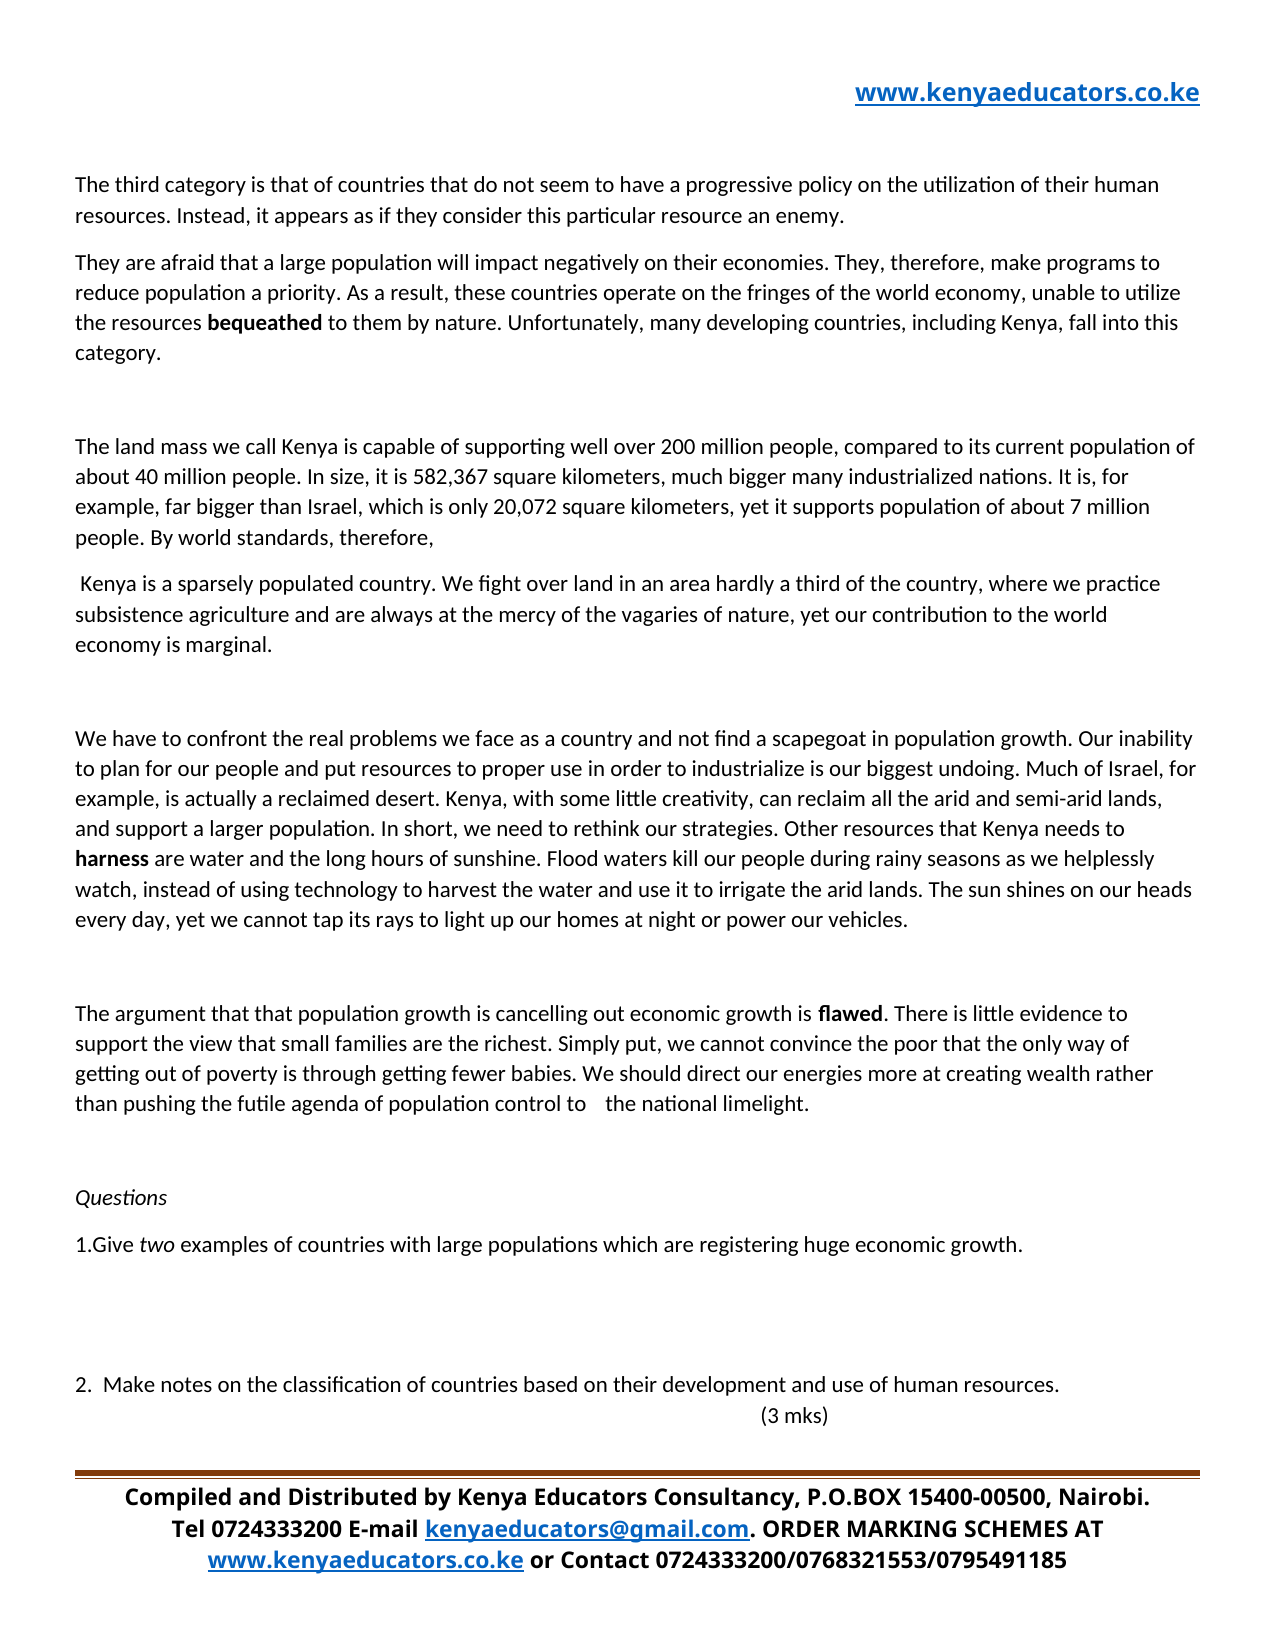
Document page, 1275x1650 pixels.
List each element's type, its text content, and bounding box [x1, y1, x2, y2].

text 1.Give two examples of countries with large populations which are registering huge economic growth. [75, 1230, 1200, 1258]
text The land mass we call Kenya is capable of supporting well over 200 million people, compared to its current population of about 40 million people. In size, it is 582,367 square kilometers, much bigger many industrialized nations. It is, for example, far bigger than Israel, which is only 20,072 square kilometers, yet it supports population of about 7 million people. By world standards, therefore, [75, 432, 1200, 551]
text Kenya is a sparsely populated country. We fight over land in an area hardly a third of the country, where we practice subsistence agriculture and are always at the mercy of the vagaries of nature, yet our contribution to the world economy is marginal. [75, 569, 1200, 658]
text They are afraid that a large population will impact negatively on their economies. They, therefore, make programs to reduce population a priority. As a result, these countries operate on the fringes of the world economy, unable to utilize the resources bequeathed to them by nature. Unfortunately, many developing countries, including Kenya, fall into this category. [75, 248, 1200, 366]
text We have to confront the real problems we face as a country and not find a scapegoat in population growth. Our inability to plan for our people and put resources to proper use in order to industrialize is our biggest undoing. Much of Israel, for example, is actually a reclaimed desert. Kenya, with some little creativity, can reclaim all the arid and semi-arid lands, and support a larger population. In short, we need to rethink our strategies. Other resources that Kenya needs to harness are water and the long hours of sunshine. Flood waters kill our people during rainy seasons as we helplessly watch, instead of using technology to harvest the water and use it to irrigate the arid lands. The sun shines on our heads every day, yet we cannot tap its rays to light up our homes at night or power our vehicles. [75, 724, 1200, 933]
text The argument that that population growth is cancelling out economic growth is flawed. There is little evidence to support the view that small families are the richest. Simply put, we cannot convince the poor that the only way of getting out of poverty is through getting fewer babies. We should direct our energies more at creating wealth rather than pushing the futile agenda of population control to the national limelight. [75, 999, 1200, 1117]
text 2. Make notes on the classification of countries based on their development and use of human resources. (3 mks) [75, 1371, 1200, 1429]
text Questions [75, 1183, 1200, 1211]
text The third category is that of countries that do not seem to have a progressive policy on the utilization of their human resources. Instead, it appears as if they consider this particular resource an enemy. [75, 171, 1200, 229]
